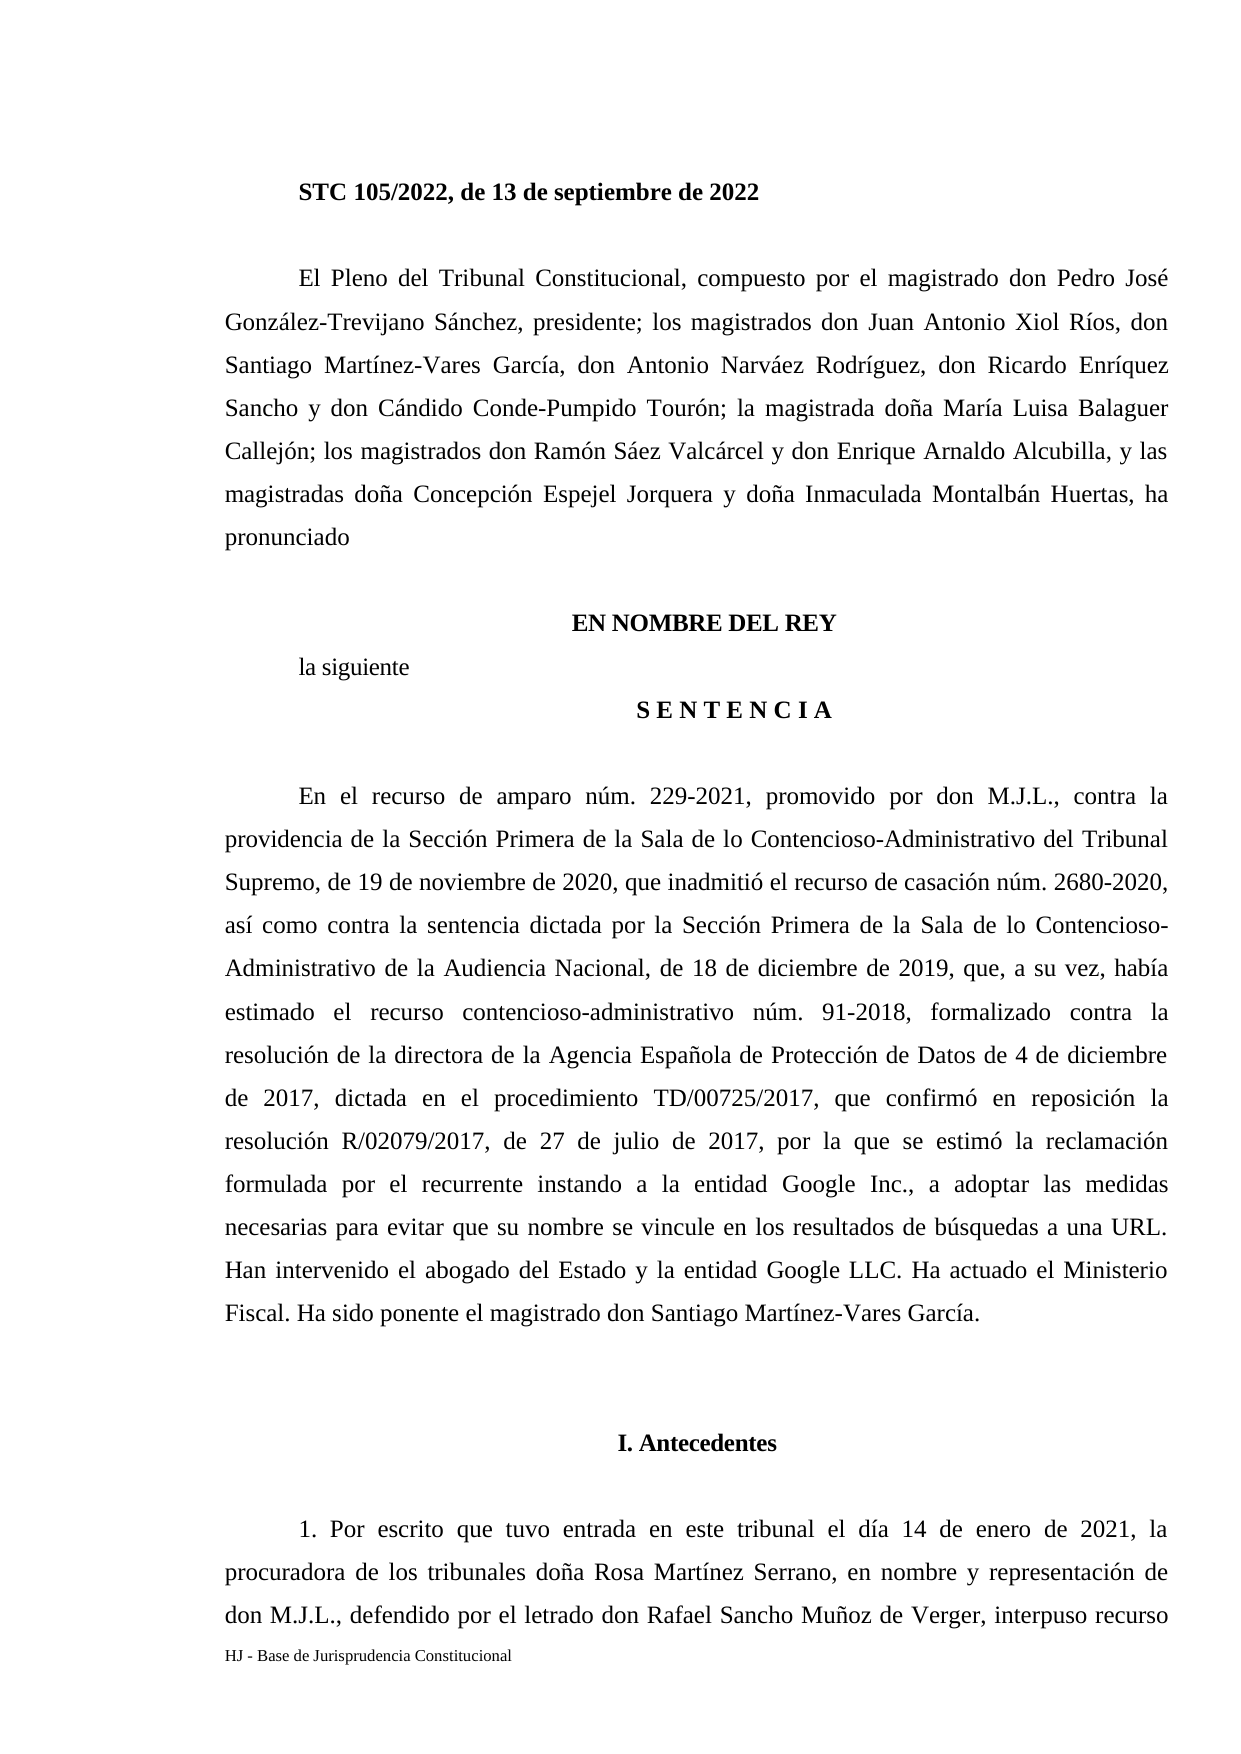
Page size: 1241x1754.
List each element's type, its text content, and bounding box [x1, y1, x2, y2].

text En el recurso de amparo núm. 229-2021, promovido por don M.J.L., contra la providencia de la Sección Primera de la Sala de lo Contencioso-Administrativo del Tribunal Supremo, de 19 de noviembre de 2020, que inadmitió el recurso de casación núm. 2680-2020, así como contra la sentencia dictada por la Sección Primera de la Sala de lo Contencioso-Administrativo de la Audiencia Nacional, de 18 de diciembre de 2019, que, a su vez, había estimado el recurso contencioso-administrativo núm. 91-2018, formalizado contra la resolución de la directora de la Agencia Española de Protección de Datos de 4 de diciembre de 2017, dictada en el procedimiento TD/00725/2017, que confirmó en reposición la resolución R/02079/2017, de 27 de julio de 2017, por la que se estimó la reclamación formulada por el recurrente instando a la entidad Google Inc., a adoptar las medidas necesarias para evitar que su nombre se vincule en los resultados de búsquedas a una URL. Han intervenido el abogado del Estado y la entidad Google LLC. Ha actuado el Ministerio Fiscal. Ha sido ponente el magistrado don Santiago Martínez-Vares García. [224, 781, 1169, 1327]
text S E N T E N C I A [224, 695, 1169, 723]
text EN NOMBRE DEL REY [224, 608, 1110, 637]
text El Pleno del Tribunal Constitucional, compuesto por el magistrado don Pedro José González-Trevijano Sánchez, presidente; los magistrados don Juan Antonio Xiol Ríos, don Santiago Martínez-Vares García, don Antonio Narváez Rodríguez, don Ricardo Enríquez Sancho y don Cándido Conde-Pumpido Tourón; la magistrada doña María Luisa Balaguer Callejón; los magistrados don Ramón Sáez Valcárcel y don Enrique Arnaldo Alcubilla, y las magistradas doña Concepción Espejel Jorquera y doña Inmaculada Montalbán Huertas, ha pronunciado [224, 263, 1169, 551]
text I. Antecedentes [224, 1428, 1169, 1457]
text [224, 1514, 1169, 1629]
text la siguiente [224, 652, 1110, 680]
text STC 105/2022, de 13 de septiembre de 2022 [224, 177, 1169, 206]
